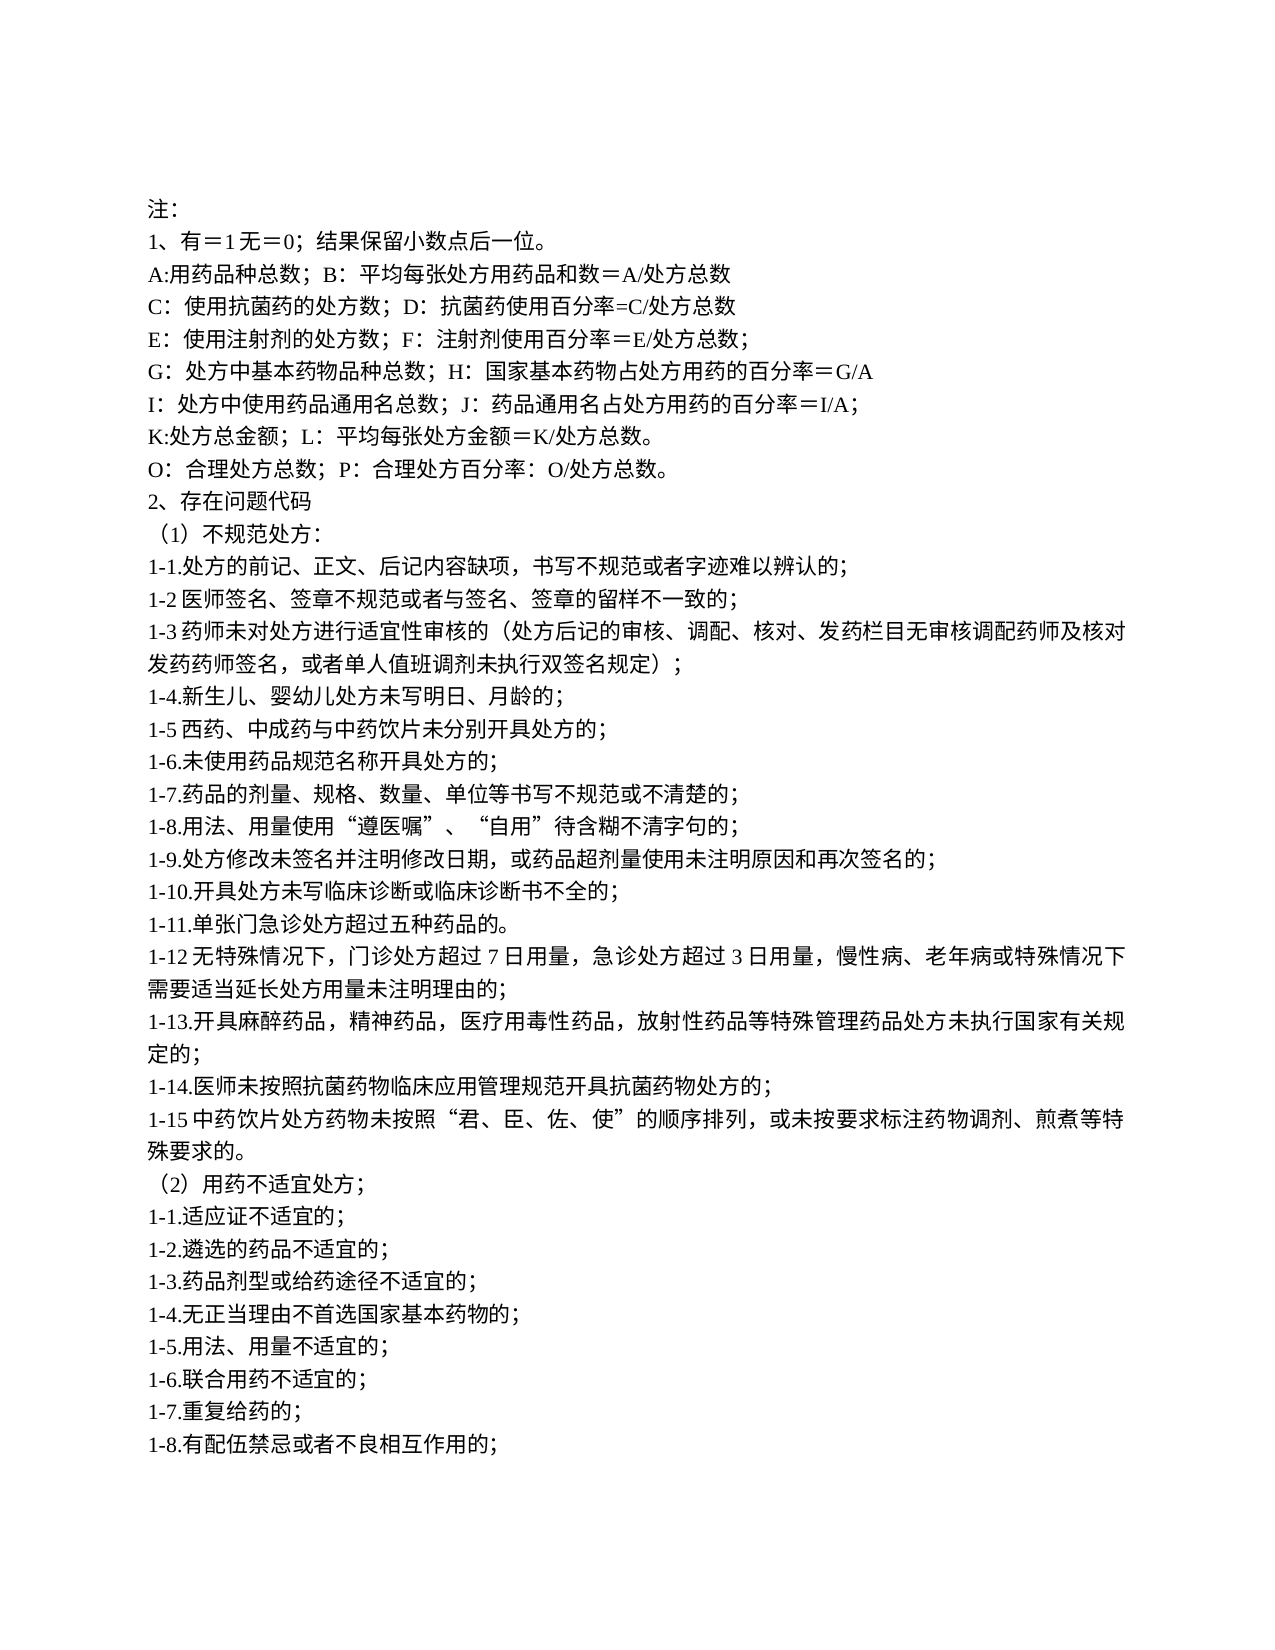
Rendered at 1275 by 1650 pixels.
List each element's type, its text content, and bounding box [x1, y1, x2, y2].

text 1-6.未使用药品规范名称开具处方的； [148, 744, 1127, 776]
text 1-1.适应证不适宜的； [148, 1199, 1127, 1231]
text C：使用抗菌药的处方数；D：抗菌药使用百分率=C/处方总数 [148, 289, 1127, 321]
text 1-6.联合用药不适宜的； [148, 1361, 1127, 1394]
text G：处方中基本药物品种总数；H：国家基本药物占处方用药的百分率＝G/A [148, 354, 1127, 386]
text 1-8.用法、用量使用“遵医嘱”、“自用”待含糊不清字句的； [148, 809, 1127, 841]
text 1-10.开具处方未写临床诊断或临床诊断书不全的； [148, 874, 1127, 906]
text 1-2.遴选的药品不适宜的； [148, 1231, 1127, 1264]
text 1-5西药、中成药与中药饮片未分别开具处方的； [148, 711, 1127, 744]
text 1-12无特殊情况下，门诊处方超过7日用量，急诊处方超过3日用量，慢性病、老年病或特殊情况下需要适当延长处方用量未注明理由的； [148, 939, 1127, 1004]
text （2）用药不适宜处方； [148, 1166, 1127, 1199]
text 1-3药师未对处方进行适宜性审核的（处方后记的审核、调配、核对、发药栏目无审核调配药师及核对发药药师签名，或者单人值班调剂未执行双签名规定）； [148, 614, 1127, 679]
text K:处方总金额；L：平均每张处方金额＝K/处方总数。 [148, 419, 1127, 451]
text 1-5.用法、用量不适宜的； [148, 1329, 1127, 1361]
text 注： [148, 191, 1127, 224]
text 1-11.单张门急诊处方超过五种药品的。 [148, 906, 1127, 939]
text 1-15中药饮片处方药物未按照“君、臣、佐、使”的顺序排列，或未按要求标注药物调剂、煎煮等特殊要求的。 [148, 1101, 1127, 1166]
text 1-8.有配伍禁忌或者不良相互作用的； [148, 1426, 1127, 1459]
text I：处方中使用药品通用名总数；J：药品通用名占处方用药的百分率＝I/A； [148, 386, 1127, 419]
text 1、有＝1无＝0；结果保留小数点后一位。 [148, 224, 1127, 256]
text 1-2医师签名、签章不规范或者与签名、签章的留样不一致的； [148, 581, 1127, 614]
text A:用药品种总数；B：平均每张处方用药品和数＝A/处方总数 [148, 256, 1127, 289]
text 2、存在问题代码 [148, 484, 1127, 516]
text 1-13.开具麻醉药品，精神药品，医疗用毒性药品，放射性药品等特殊管理药品处方未执行国家有关规定的； [148, 1004, 1127, 1069]
text 1-7.重复给药的； [148, 1394, 1127, 1426]
text 1-1.处方的前记、正文、后记内容缺项，书写不规范或者字迹难以辨认的； [148, 549, 1127, 581]
text 1-4.新生儿、婴幼儿处方未写明日、月龄的； [148, 679, 1127, 711]
text （1）不规范处方： [148, 516, 1127, 549]
text O：合理处方总数；P：合理处方百分率：O/处方总数。 [148, 451, 1127, 484]
text 1-14.医师未按照抗菌药物临床应用管理规范开具抗菌药物处方的； [148, 1069, 1127, 1101]
text 1-7.药品的剂量、规格、数量、单位等书写不规范或不清楚的； [148, 776, 1127, 809]
text 1-9.处方修改未签名并注明修改日期，或药品超剂量使用未注明原因和再次签名的； [148, 841, 1127, 874]
text E：使用注射剂的处方数；F：注射剂使用百分率＝E/处方总数； [148, 321, 1127, 354]
text 1-3.药品剂型或给药途径不适宜的； [148, 1264, 1127, 1296]
text 1-4.无正当理由不首选国家基本药物的； [148, 1296, 1127, 1329]
